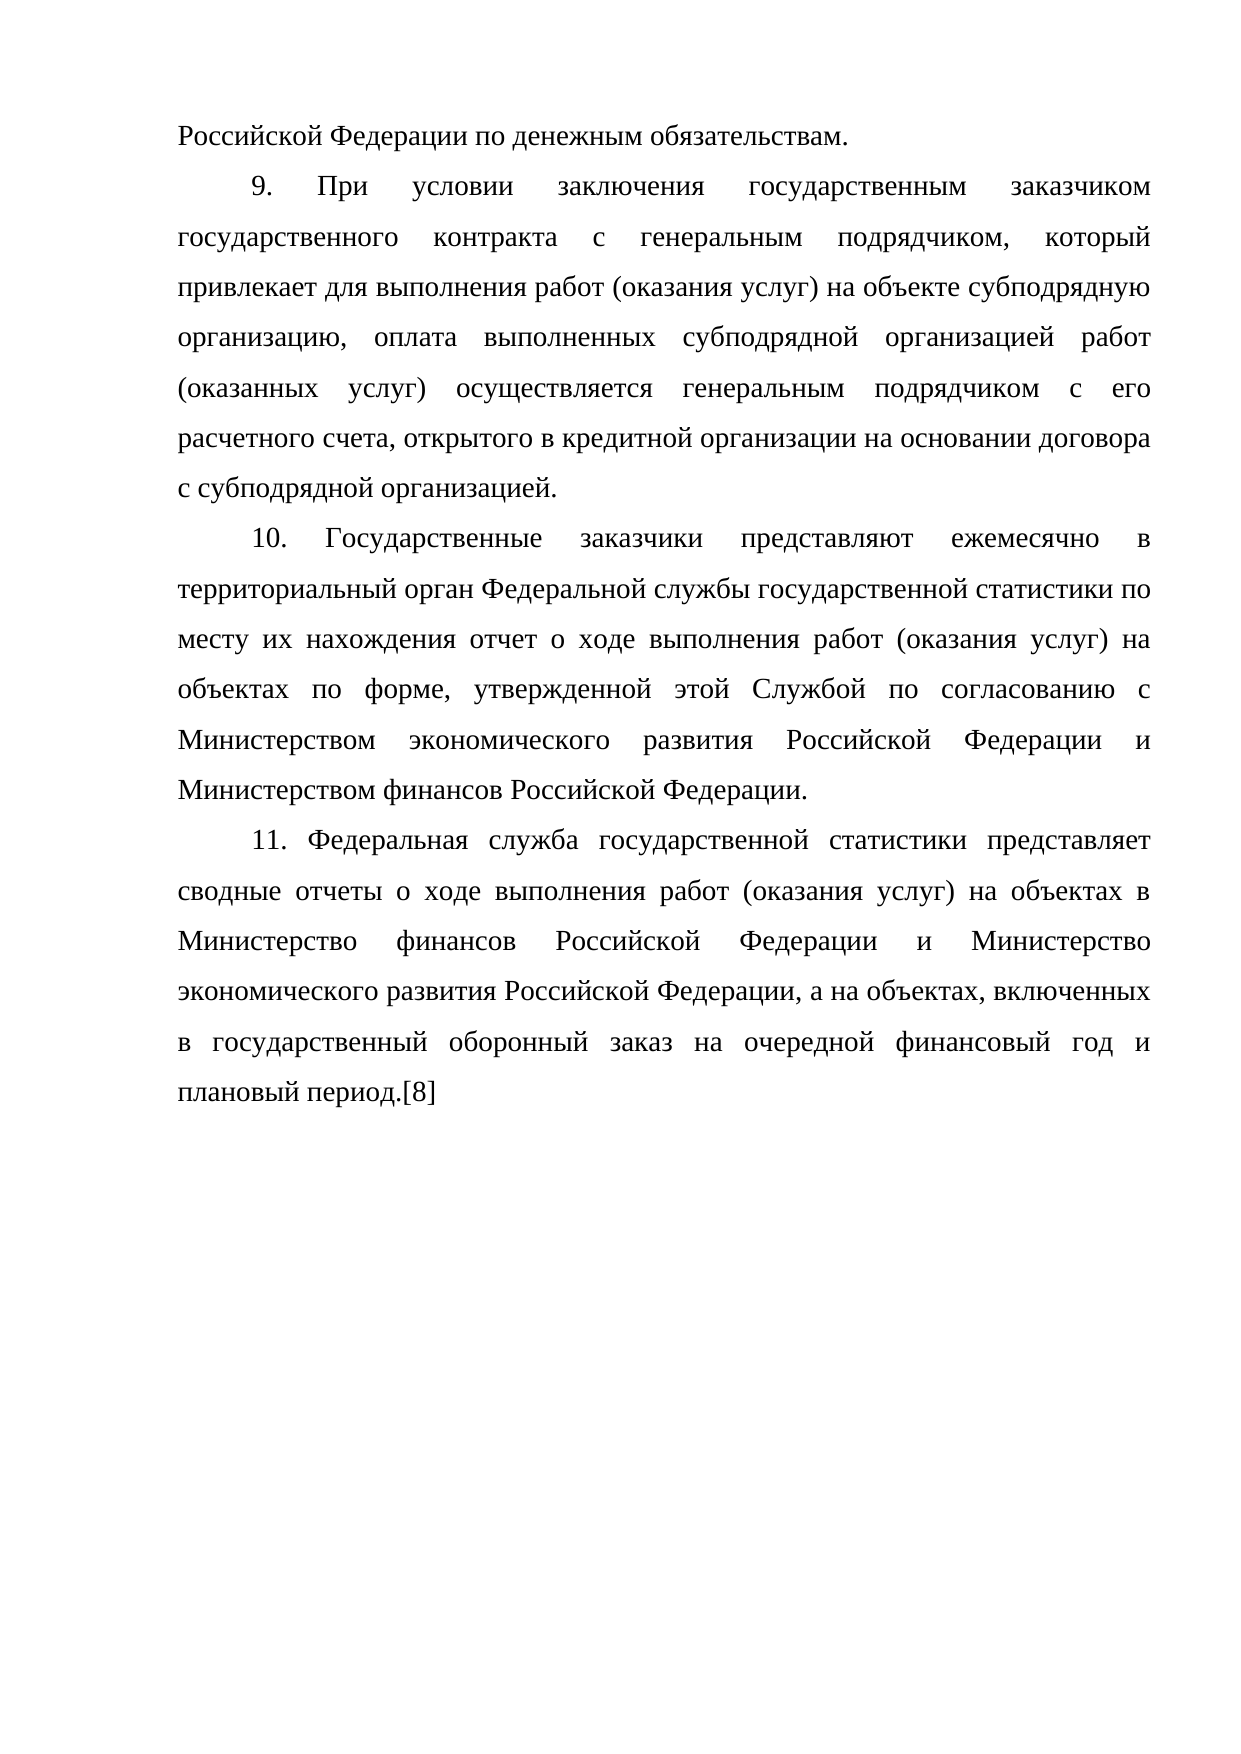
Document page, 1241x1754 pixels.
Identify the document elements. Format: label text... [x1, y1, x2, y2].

text 10. Государственные заказчики представляют ежемесячно в территориальный орган Федеральной службы государственной статистики по месту их нахождения отчет о ходе выполнения работ (оказания услуг) на объектах по форме, утвержденной этой Службой по согласованию с Министерством экономического развития Российской Федерации и Министерством финансов Российской Федерации. [177, 521, 1152, 806]
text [177, 118, 1152, 152]
text 9. При условии заключения государственным заказчиком государственного контракта с генеральным подрядчиком, который привлекает для выполнения работ (оказания услуг) на объекте субподрядную организацию, оплата выполненных субподрядной организацией работ (оказанных услуг) осуществляется генеральным подрядчиком с его расчетного счета, открытого в кредитной организации на основании договора с субподрядной организацией. [177, 168, 1152, 504]
text 11. Федеральная служба государственной статистики представляет сводные отчеты о ходе выполнения работ (оказания услуг) на объектах в Министерство финансов Российской Федерации и Министерство экономического развития Российской Федерации, а на объектах, включенных в государственный оборонный заказ на очередной финансовый год и плановый период.[8] [177, 822, 1152, 1108]
